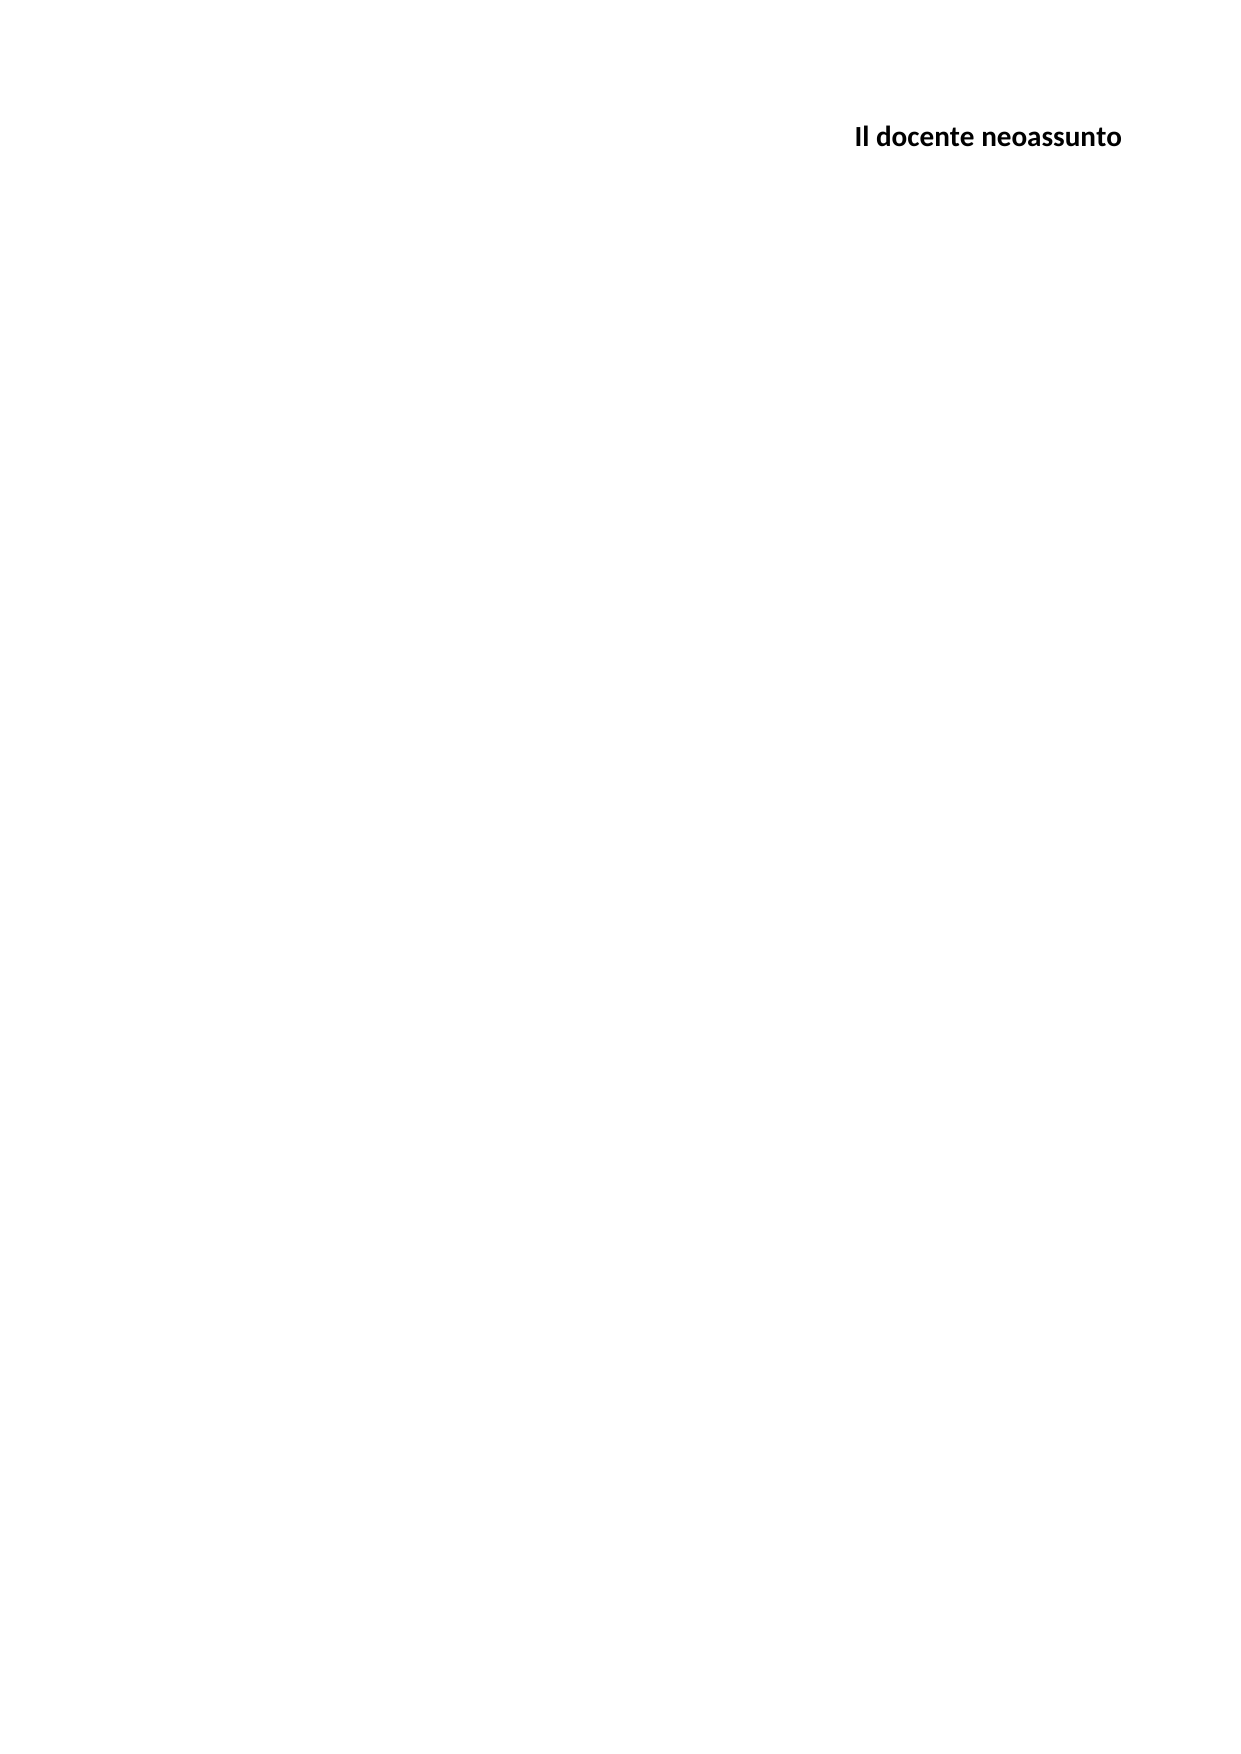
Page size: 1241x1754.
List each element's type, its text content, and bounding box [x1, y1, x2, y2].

text Il docente neoassunto [118, 118, 1122, 154]
